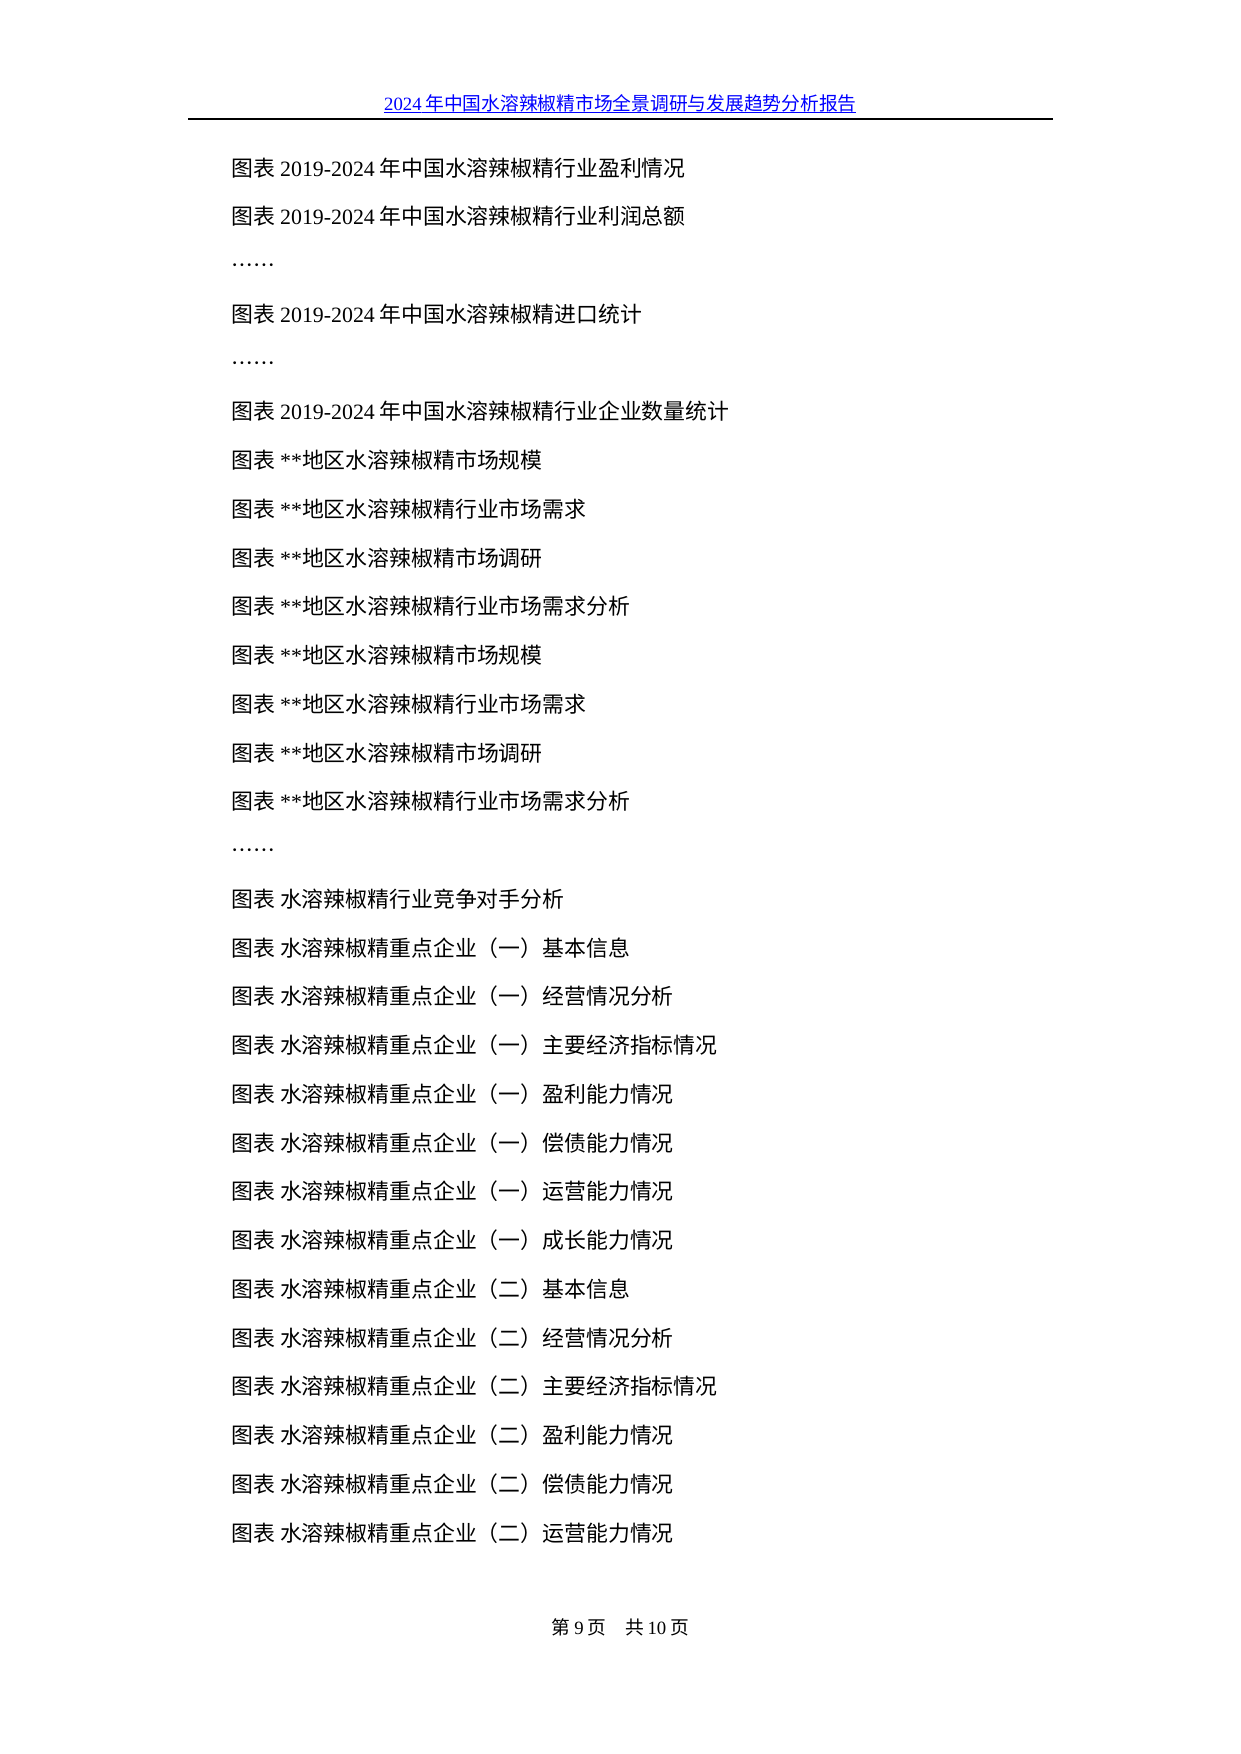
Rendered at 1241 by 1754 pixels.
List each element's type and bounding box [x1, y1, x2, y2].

text [187, 150, 1053, 1548]
